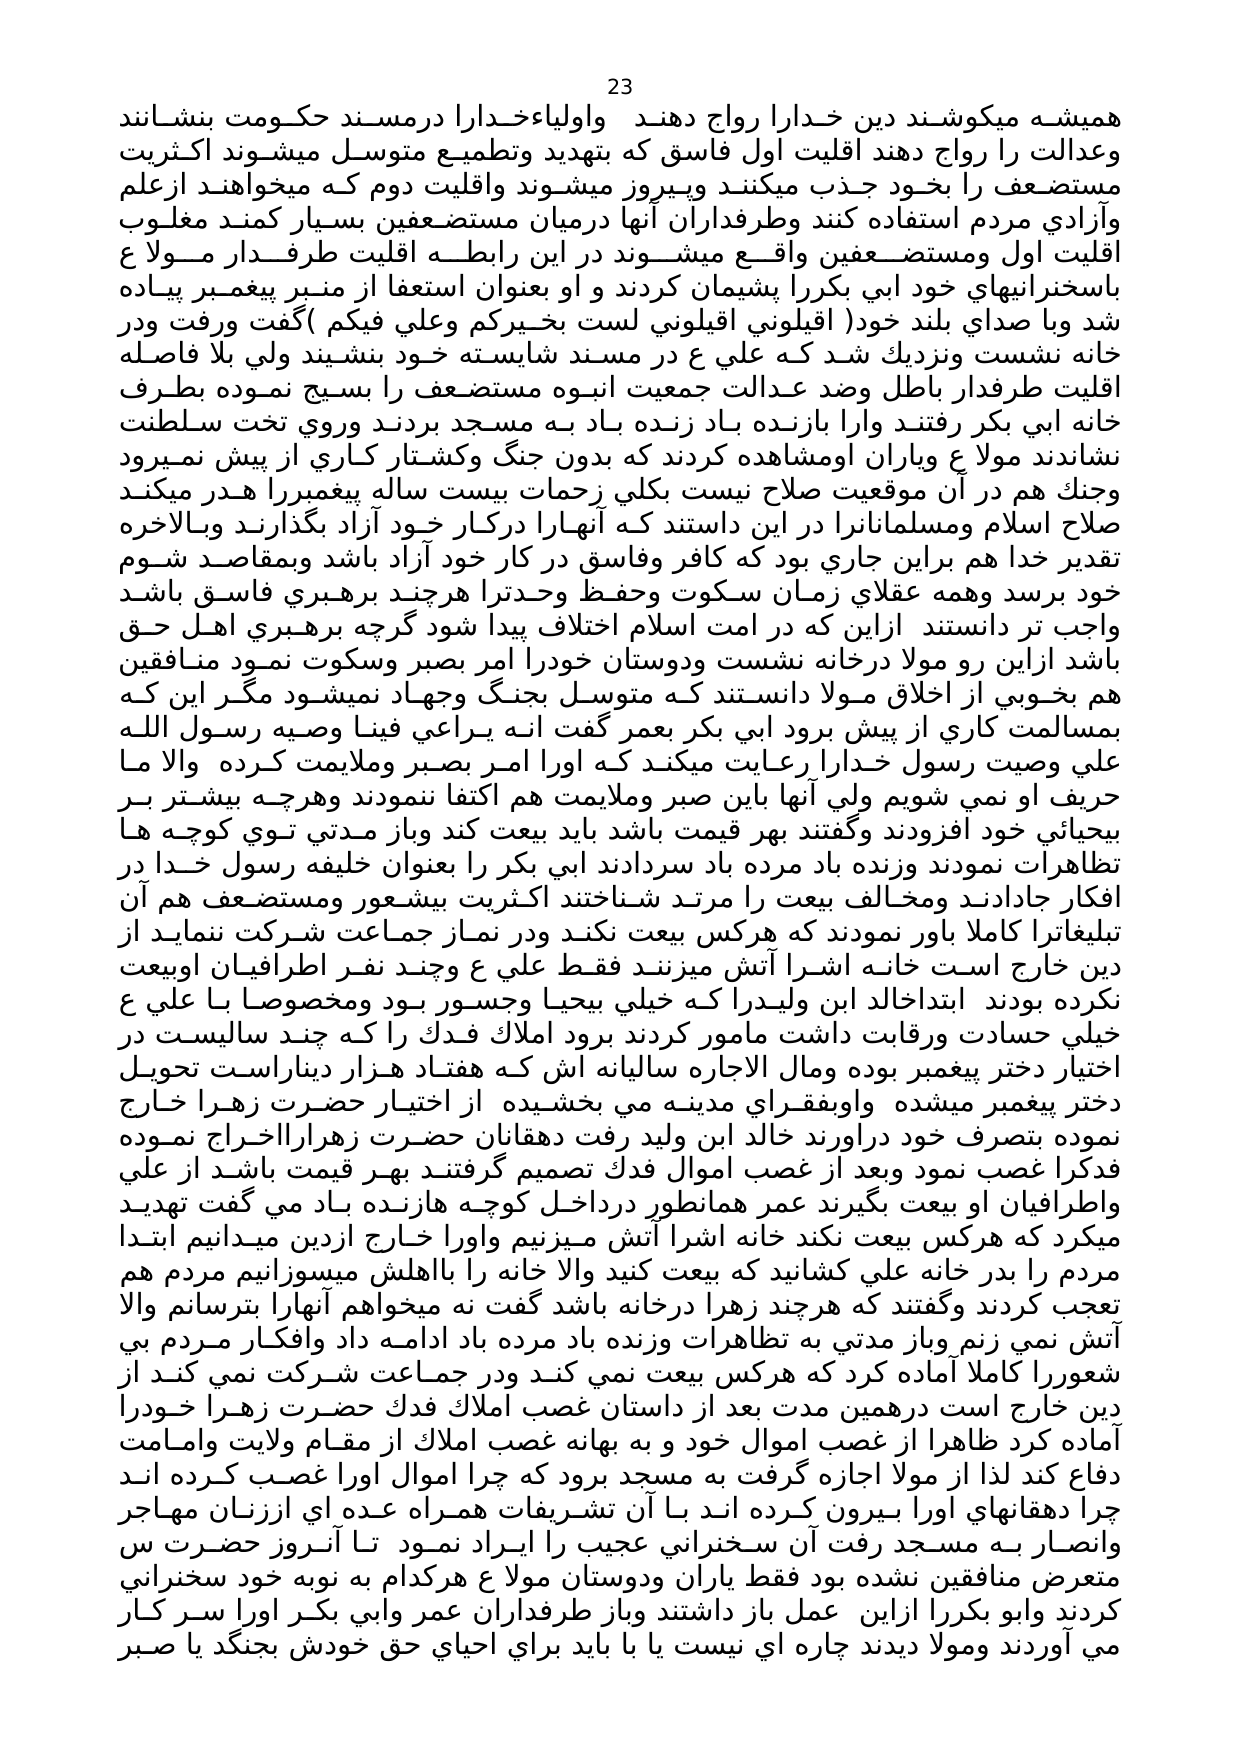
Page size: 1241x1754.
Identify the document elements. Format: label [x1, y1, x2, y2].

text [118, 99, 1122, 1661]
